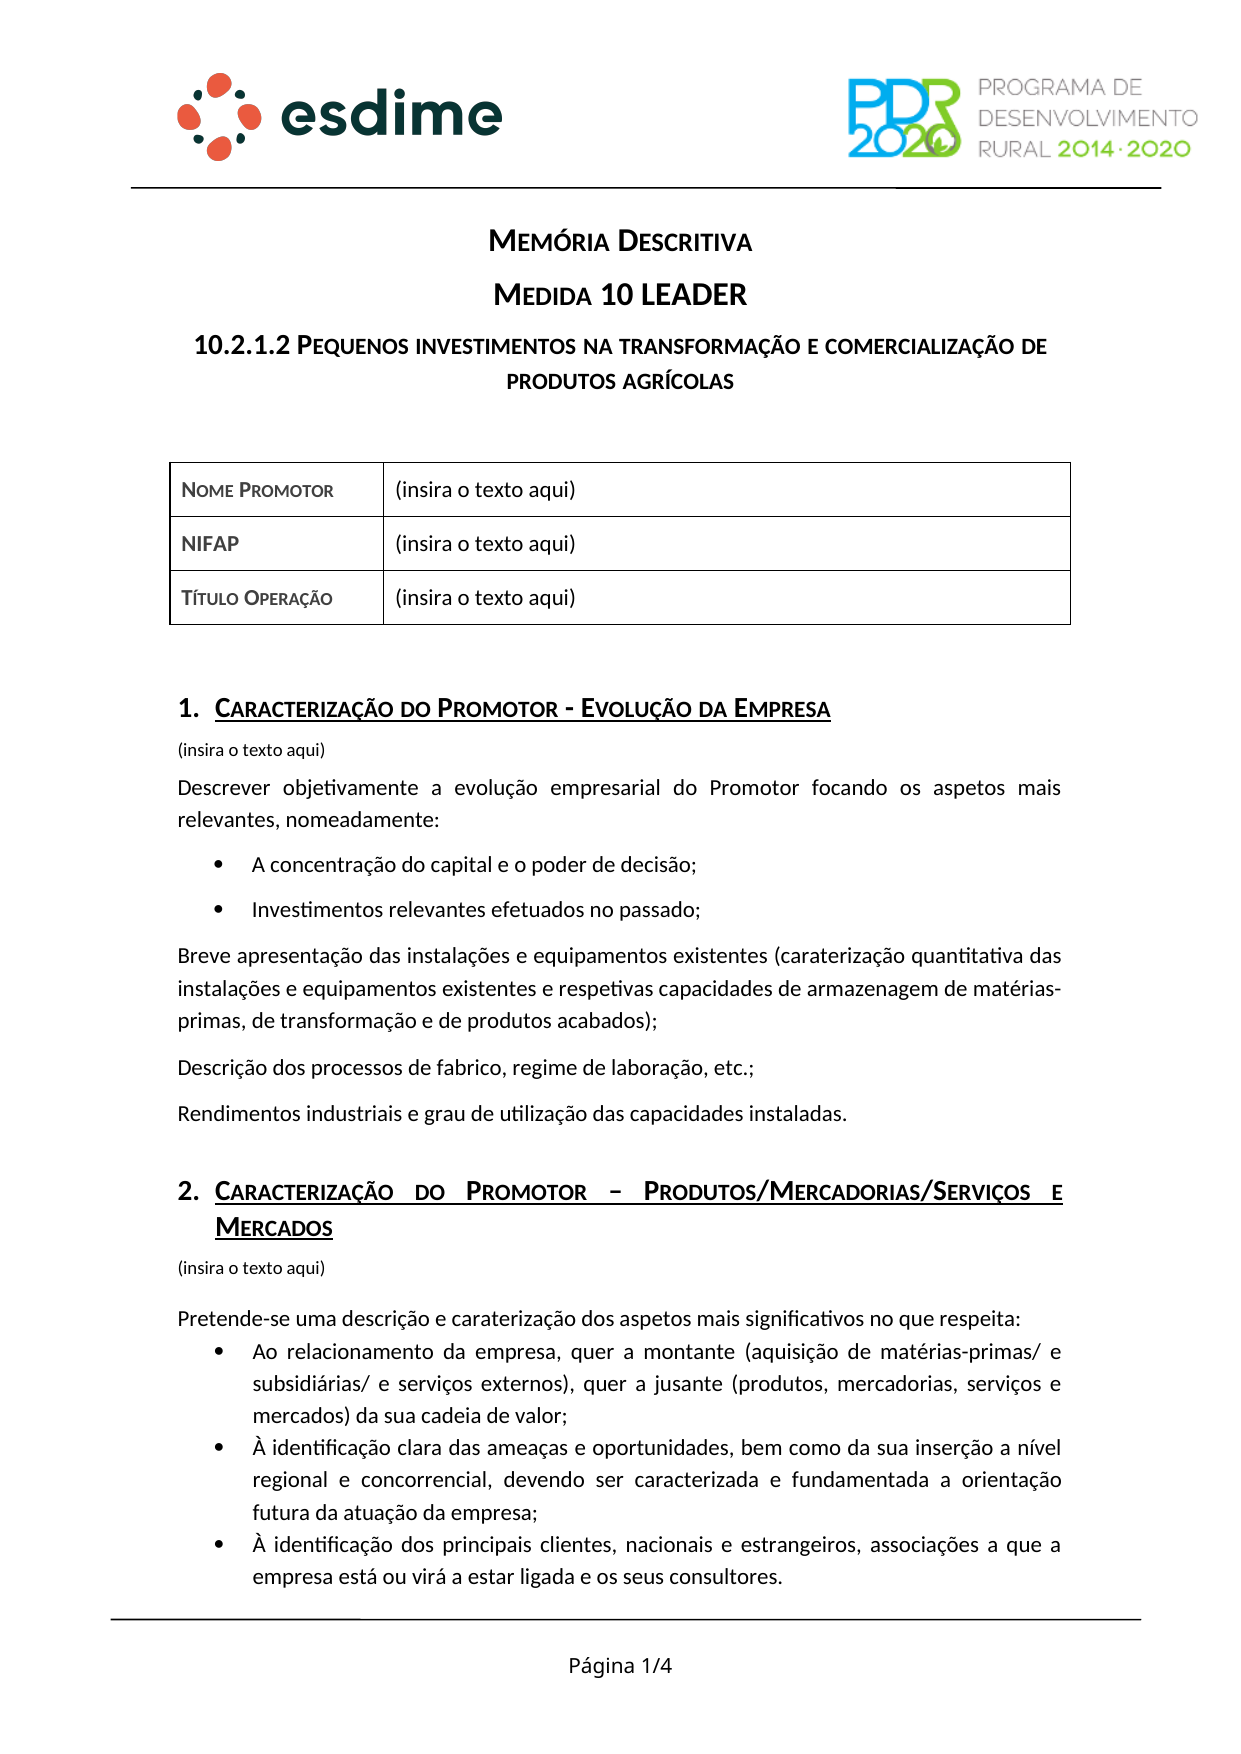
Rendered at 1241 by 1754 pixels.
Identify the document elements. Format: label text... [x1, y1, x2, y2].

text 10.2.1.2 Pequenos investimentos na transformação e comercialização de produtos agrícolas [177, 326, 1063, 397]
table_header Nome Promotor [171, 463, 383, 516]
text Pretende-se uma descrição e caraterização dos aspetos mais significativos no que respeita: [177, 1304, 1063, 1333]
picture [177, 73, 502, 161]
list À identificação clara das ameaças e oportunidades, bem como da sua inserção a nível regional e concorrencial, devendo ser caracterizada e fundamentada a orientação futura da atuação da empresa; [215, 1433, 1063, 1526]
list Investimentos relevantes efetuados no passado; [214, 895, 1063, 923]
list À identificação dos principais clientes, nacionais e estrangeiros, associações a que a empresa está ou virá a estar ligada e os seus consultores. [215, 1530, 1063, 1590]
title Caracterização do Promotor – Produtos/Mercadorias/Serviços e Mercados [177, 1172, 1063, 1244]
text (insira o texto aqui) [177, 1256, 1063, 1279]
text Medida 10 LEADER [177, 272, 1063, 313]
list A concentração do capital e o poder de decisão; [214, 850, 1063, 878]
text (insira o texto aqui) [177, 738, 1063, 761]
text Memória Descritiva [177, 219, 1063, 260]
text Rendimentos industriais e grau de utilização das capacidades instaladas. [177, 1099, 1063, 1127]
title Caracterização do Promotor - Evolução da Empresa [177, 689, 1063, 725]
table_cell Título Operação [171, 571, 383, 624]
table_cell (insira o texto aqui) [384, 517, 1070, 570]
text Descrição dos processos de fabrico, regime de laboração, etc.; [177, 1053, 1063, 1081]
table_header (insira o texto aqui) [384, 463, 1070, 516]
picture [846, 75, 1200, 161]
text Breve apresentação das instalações e equipamentos existentes (caraterização quantitativa das instalações e equipamentos existentes e respetivas capacidades de armazenagem de matérias-primas, de transformação e de produtos acabados); [177, 941, 1063, 1034]
table_cell (insira o texto aqui) [384, 571, 1070, 624]
list Ao relacionamento da empresa, quer a montante (aquisição de matérias-primas/ e subsidiárias/ e serviços externos), quer a jusante (produtos, mercadorias, serviços e mercados) da sua cadeia de valor; [215, 1337, 1063, 1429]
text Descrever objetivamente a evolução empresarial do Promotor focando os aspetos mais relevantes, nomeadamente: [177, 773, 1063, 833]
table_cell NIFAP [171, 517, 383, 570]
